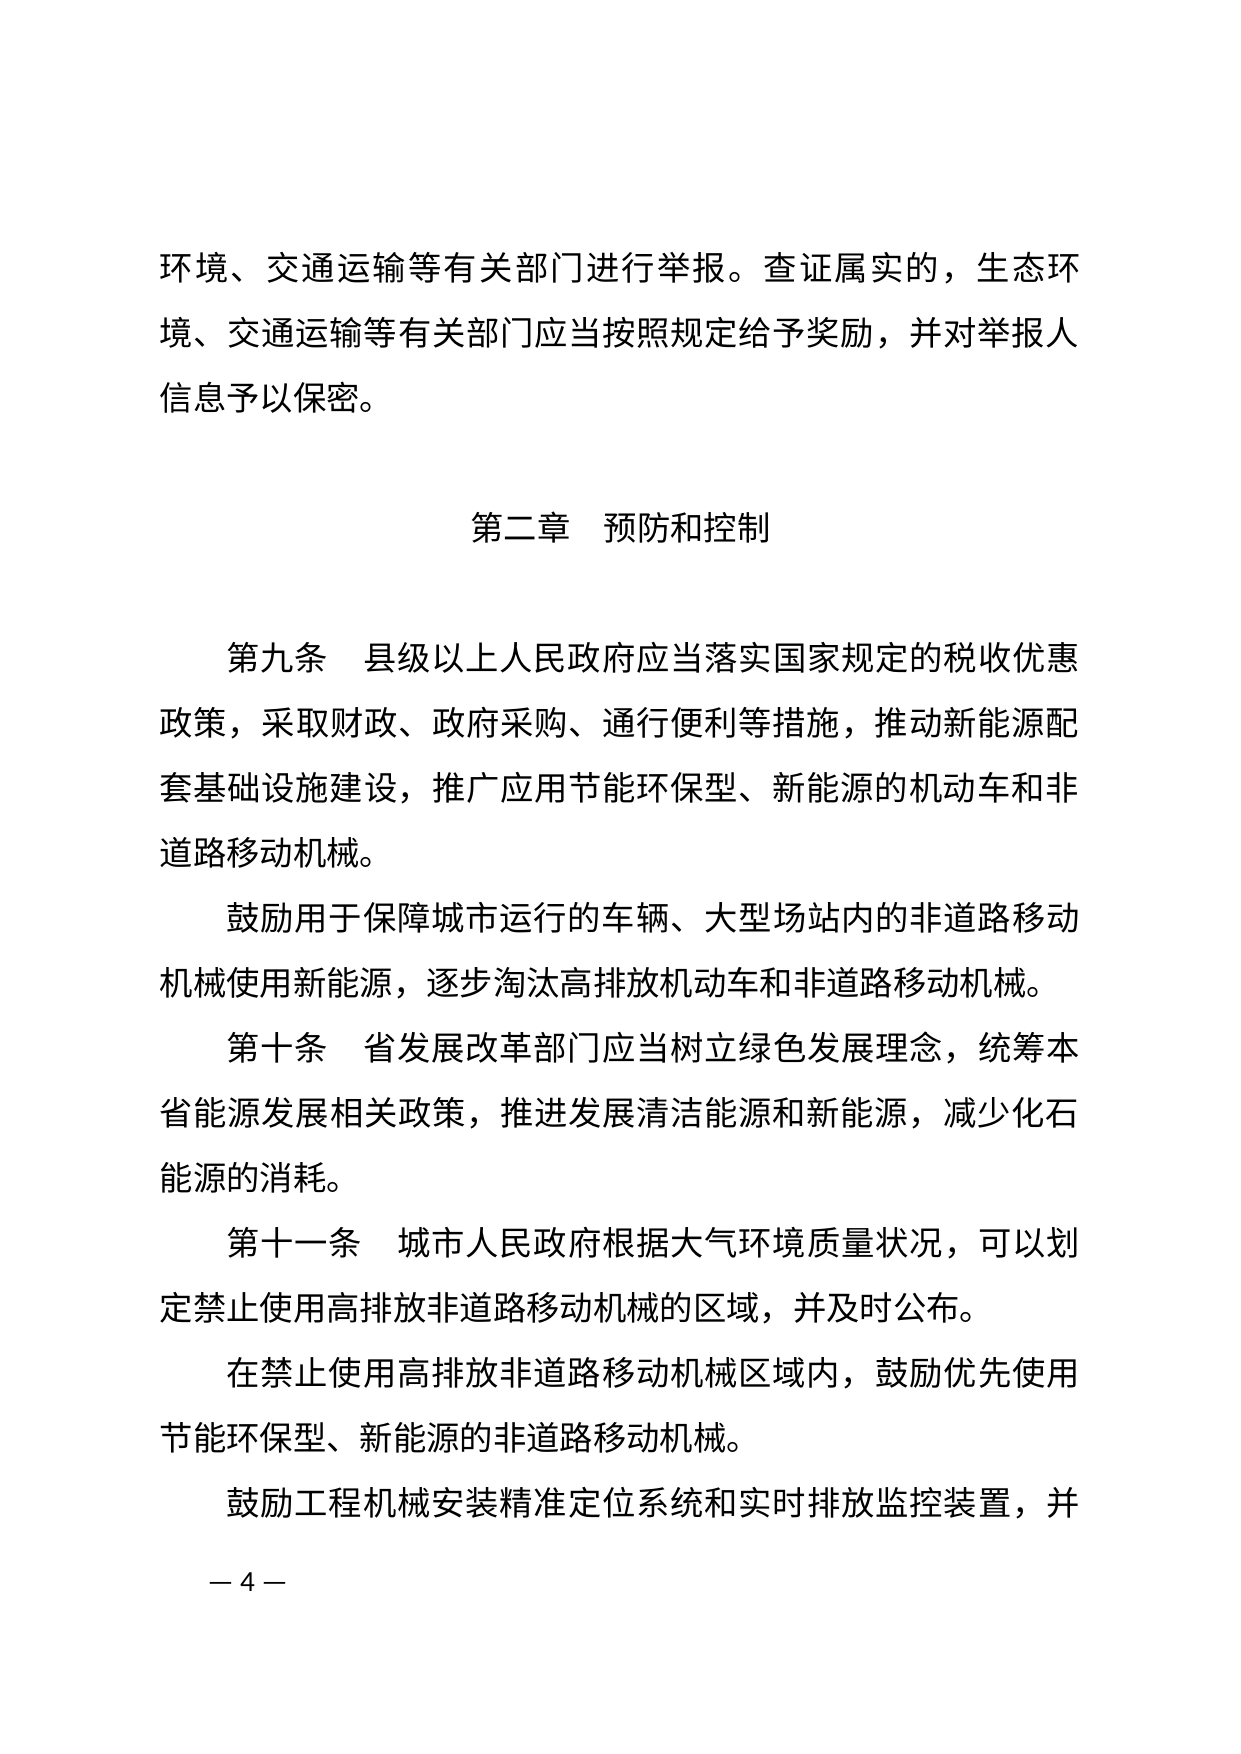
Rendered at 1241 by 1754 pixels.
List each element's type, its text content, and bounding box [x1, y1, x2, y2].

text 第九条 县级以上人民政府应当落实国家规定的税收优惠政策，采取财政、政府采购、通行便利等措施，推动新能源配套基础设施建设，推广应用节能环保型、新能源的机动车和非道路移动机械。 [159, 623, 1081, 883]
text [159, 1468, 1081, 1533]
text 鼓励用于保障城市运行的车辆、大型场站内的非道路移动机械使用新能源，逐步淘汰高排放机动车和非道路移动机械。 [159, 883, 1081, 1013]
text 第十一条 城市人民政府根据大气环境质量状况，可以划定禁止使用高排放非道路移动机械的区域，并及时公布。 [159, 1208, 1081, 1338]
text 在禁止使用高排放非道路移动机械区域内，鼓励优先使用节能环保型、新能源的非道路移动机械。 [159, 1338, 1081, 1468]
text 第十条 省发展改革部门应当树立绿色发展理念，统筹本省能源发展相关政策，推进发展清洁能源和新能源，减少化石能源的消耗。 [159, 1013, 1081, 1208]
text 第二章 预防和控制 [159, 493, 1081, 558]
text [159, 233, 1081, 428]
